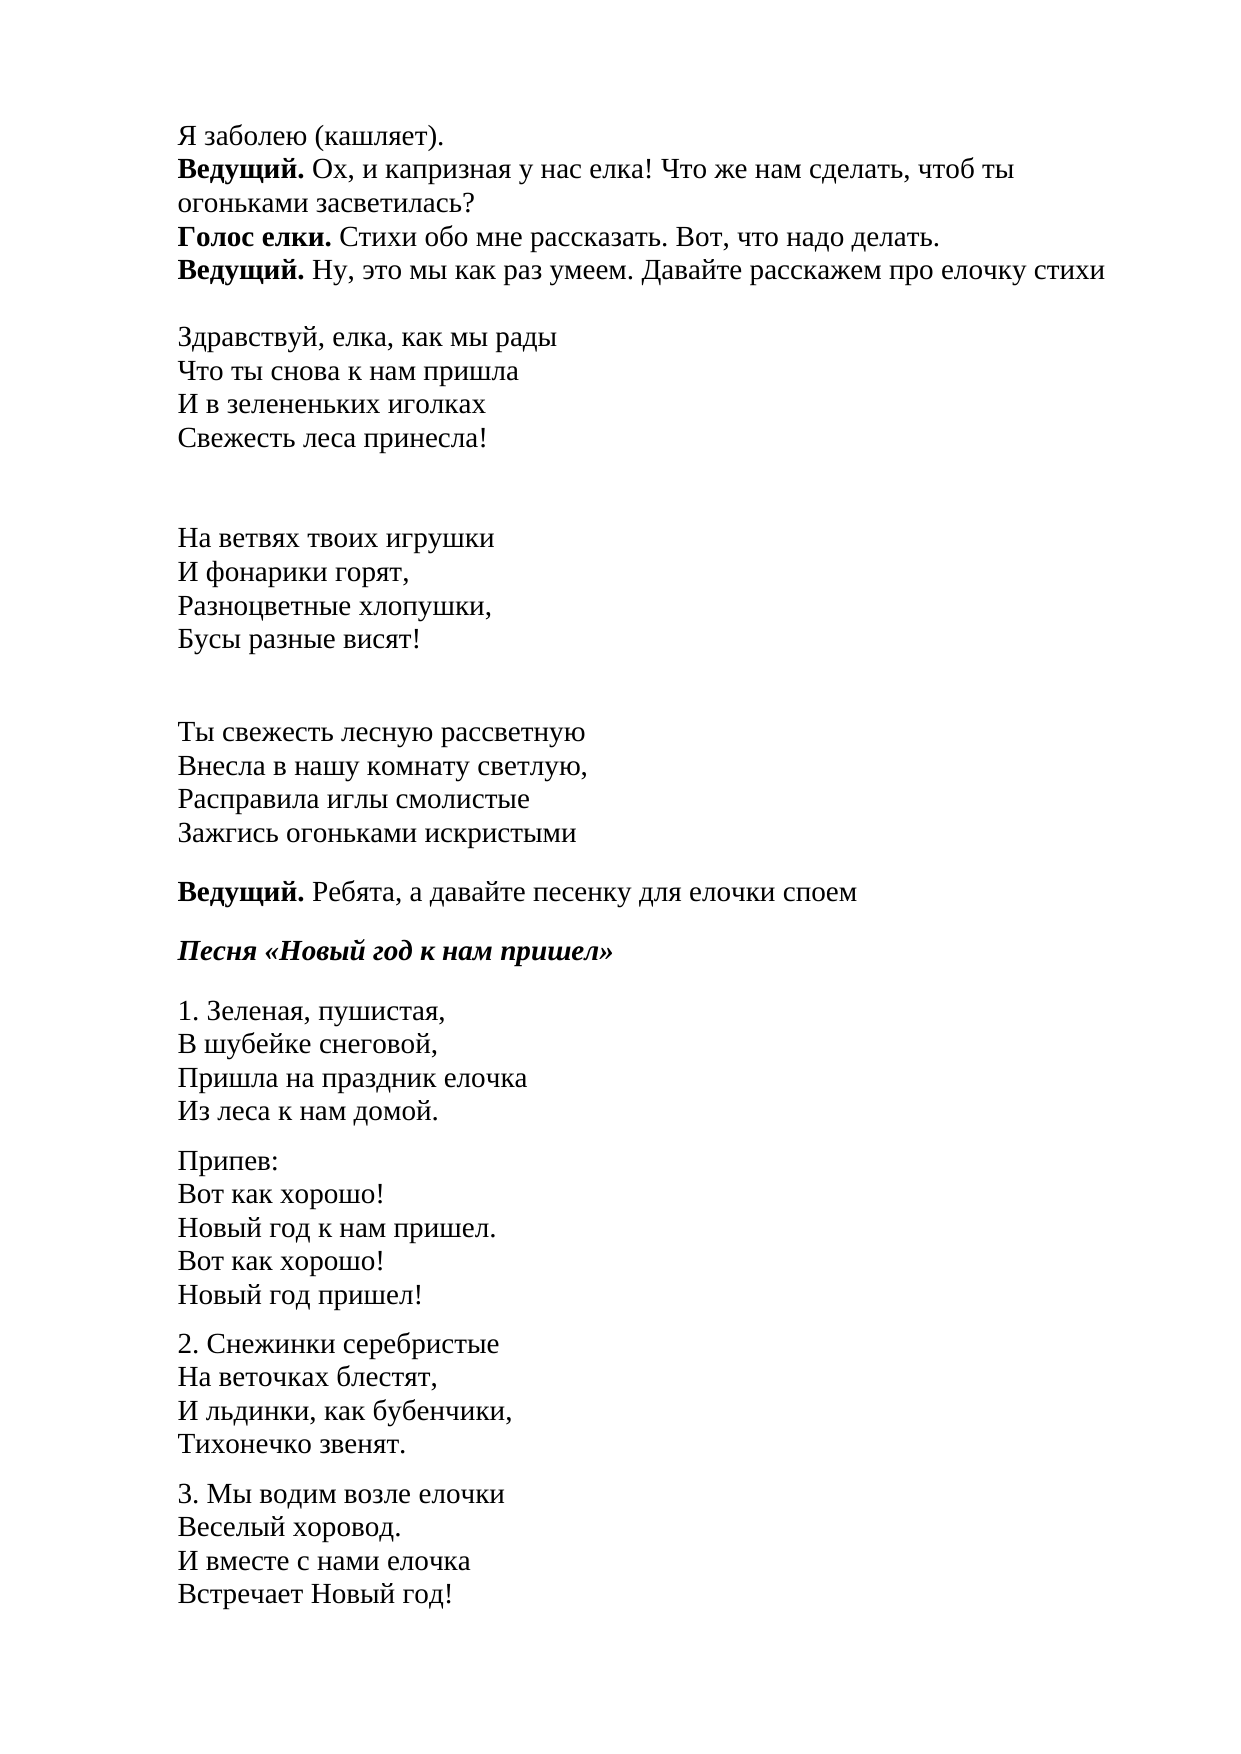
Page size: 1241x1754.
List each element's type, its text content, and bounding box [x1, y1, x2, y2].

text Свежесть леса принесла! [177, 420, 1152, 453]
text Ведущий. Ребята, а давайте песенку для елочки споем [177, 874, 1152, 908]
text Здравствуй, елка, как мы рады [177, 319, 1152, 353]
text Ты свежесть лесную рассветную [177, 714, 1152, 748]
text 2. Снежинки серебристые На веточках блестят, И льдинки, как бубенчики, Тихонечко звенят. [177, 1326, 1152, 1460]
text 3. Мы водим возле елочки Веселый хоровод. И вместе с нами елочка Встречает Новый год! [177, 1476, 1152, 1610]
text Расправила иглы смолистые [177, 781, 1152, 815]
text Что ты снова к нам пришла [177, 353, 1152, 386]
text 1. Зеленая, пушистая, В шубейке снеговой, Пришла на праздник елочка Из леса к нам домой. [177, 993, 1152, 1127]
text И фонарики горят, [177, 554, 1152, 588]
text Внесла в нашу комнату светлую, [177, 748, 1152, 781]
text Песня «Новый год к нам пришел» [177, 933, 1152, 967]
text Бусы разные висят! [177, 621, 1152, 655]
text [177, 118, 1152, 286]
text Разноцветные хлопушки, [177, 588, 1152, 621]
text На ветвях твоих игрушки [177, 521, 1152, 554]
text Зажгись огоньками искристыми [177, 815, 1152, 848]
text Припев: Вот как хорошо! Новый год к нам пришел. Вот как хорошо! Новый год пришел! [177, 1143, 1152, 1310]
text И в зелененьких иголках [177, 386, 1152, 420]
